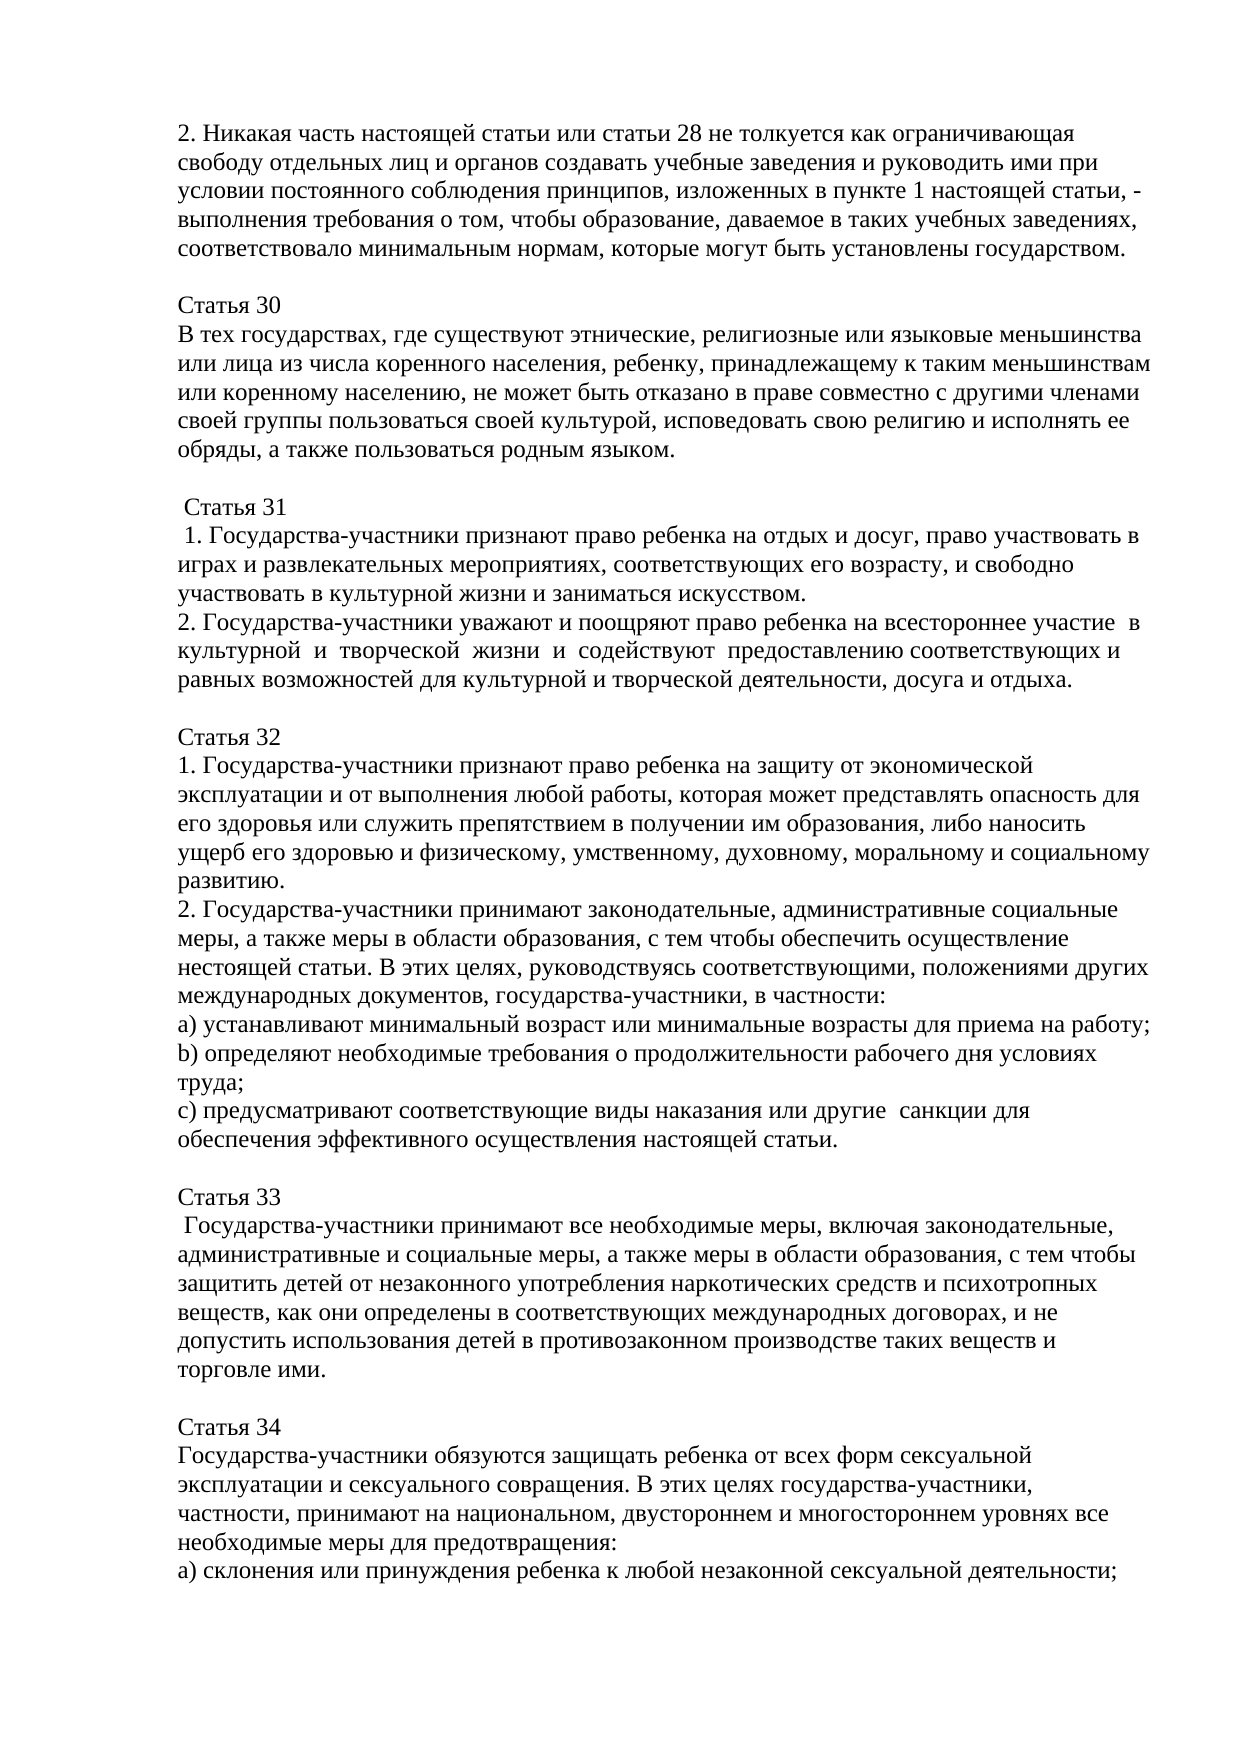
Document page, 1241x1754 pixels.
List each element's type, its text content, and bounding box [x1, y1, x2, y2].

text В тех государствах, где существуют этнические, религиозные или языковые меньшинства или лица из числа коренного населения, ребенку, принадлежащему к таким меньшинствам или коренному населению, не может быть отказано в праве совместно с другими членами своей группы пользоваться своей культурой, исповедовать свою религию и исполнять ее обряды, а также пользоваться родным языком. [177, 319, 1152, 463]
text 1. Государства-участники признают право ребенка на отдых и досуг, право участвовать в играх и развлекательных мероприятиях, соответствующих его возрасту, и свободно участвовать в культурной жизни и заниматься искусством. [177, 521, 1152, 607]
text Статья 32 [177, 722, 1152, 751]
text a) склонения или принуждения ребенка к любой незаконной сексуальной деятельности; [177, 1556, 1152, 1584]
text a) устанавливают минимальный возраст или минимальные возрасты для приема на работу; [177, 1009, 1152, 1038]
text 1. Государства-участники признают право ребенка на защиту от экономической эксплуатации и от выполнения любой работы, которая может представлять опасность для его здоровья или служить препятствием в получении им образования, либо наносить ущерб его здоровью и физическому, умственному, духовному, моральному и социальному развитию. [177, 751, 1152, 894]
text Государства-участники обязуются защищать ребенка от всех форм сексуальной эксплуатации и сексуального совращения. В этих целях государства-участники, частности, принимают на национальном, двустороннем и многостороннем уровнях все необходимые меры для предотвращения: [177, 1441, 1152, 1556]
text Статья 31 [177, 492, 1152, 521]
text 2. Никакая часть настоящей статьи или статьи 28 не толкуется как ограничивающая свободу отдельных лиц и органов создавать учебные заведения и руководить ими при [177, 118, 1152, 176]
text условии постоянного соблюдения принципов, изложенных в пункте 1 настоящей статьи, - выполнения требования о том, чтобы образование, даваемое в таких учебных заведениях, соответствовало минимальным нормам, которые могут быть установлены государством. [177, 176, 1152, 262]
text Статья 33 [177, 1182, 1152, 1211]
text 2. Государства-участники уважают и поощряют право ребенка на всестороннее участие в культурной и творческой жизни и содействуют предоставлению соответствующих и равных возможностей для культурной и творческой деятельности, досуга и отдыха. [177, 607, 1152, 693]
text Статья 30 [177, 291, 1152, 319]
text 2. Государства-участники принимают законодательные, административные социальные меры, а также меры в области образования, с тем чтобы обеспечить осуществление нестоящей статьи. В этих целях, руководствуясь соответствующими, положениями других международных документов, государства-участники, в частности: [177, 894, 1152, 1009]
text Статья 34 [177, 1412, 1152, 1441]
text Государства-участники принимают все необходимые меры, включая законодательные, административные и социальные меры, а также меры в области образования, с тем чтобы защитить детей от незаконного употребления наркотических средств и психотропных веществ, как они определены в соответствующих международных договорах, и не допустить использования детей в противозаконном производстве таких веществ и торговле ими. [177, 1211, 1152, 1383]
text c) предусматривают соответствующие виды наказания или другие санкции для обеспечения эффективного осуществления настоящей статьи. [177, 1096, 1152, 1153]
text b) определяют необходимые требования о продолжительности рабочего дня условиях труда; [177, 1038, 1152, 1096]
